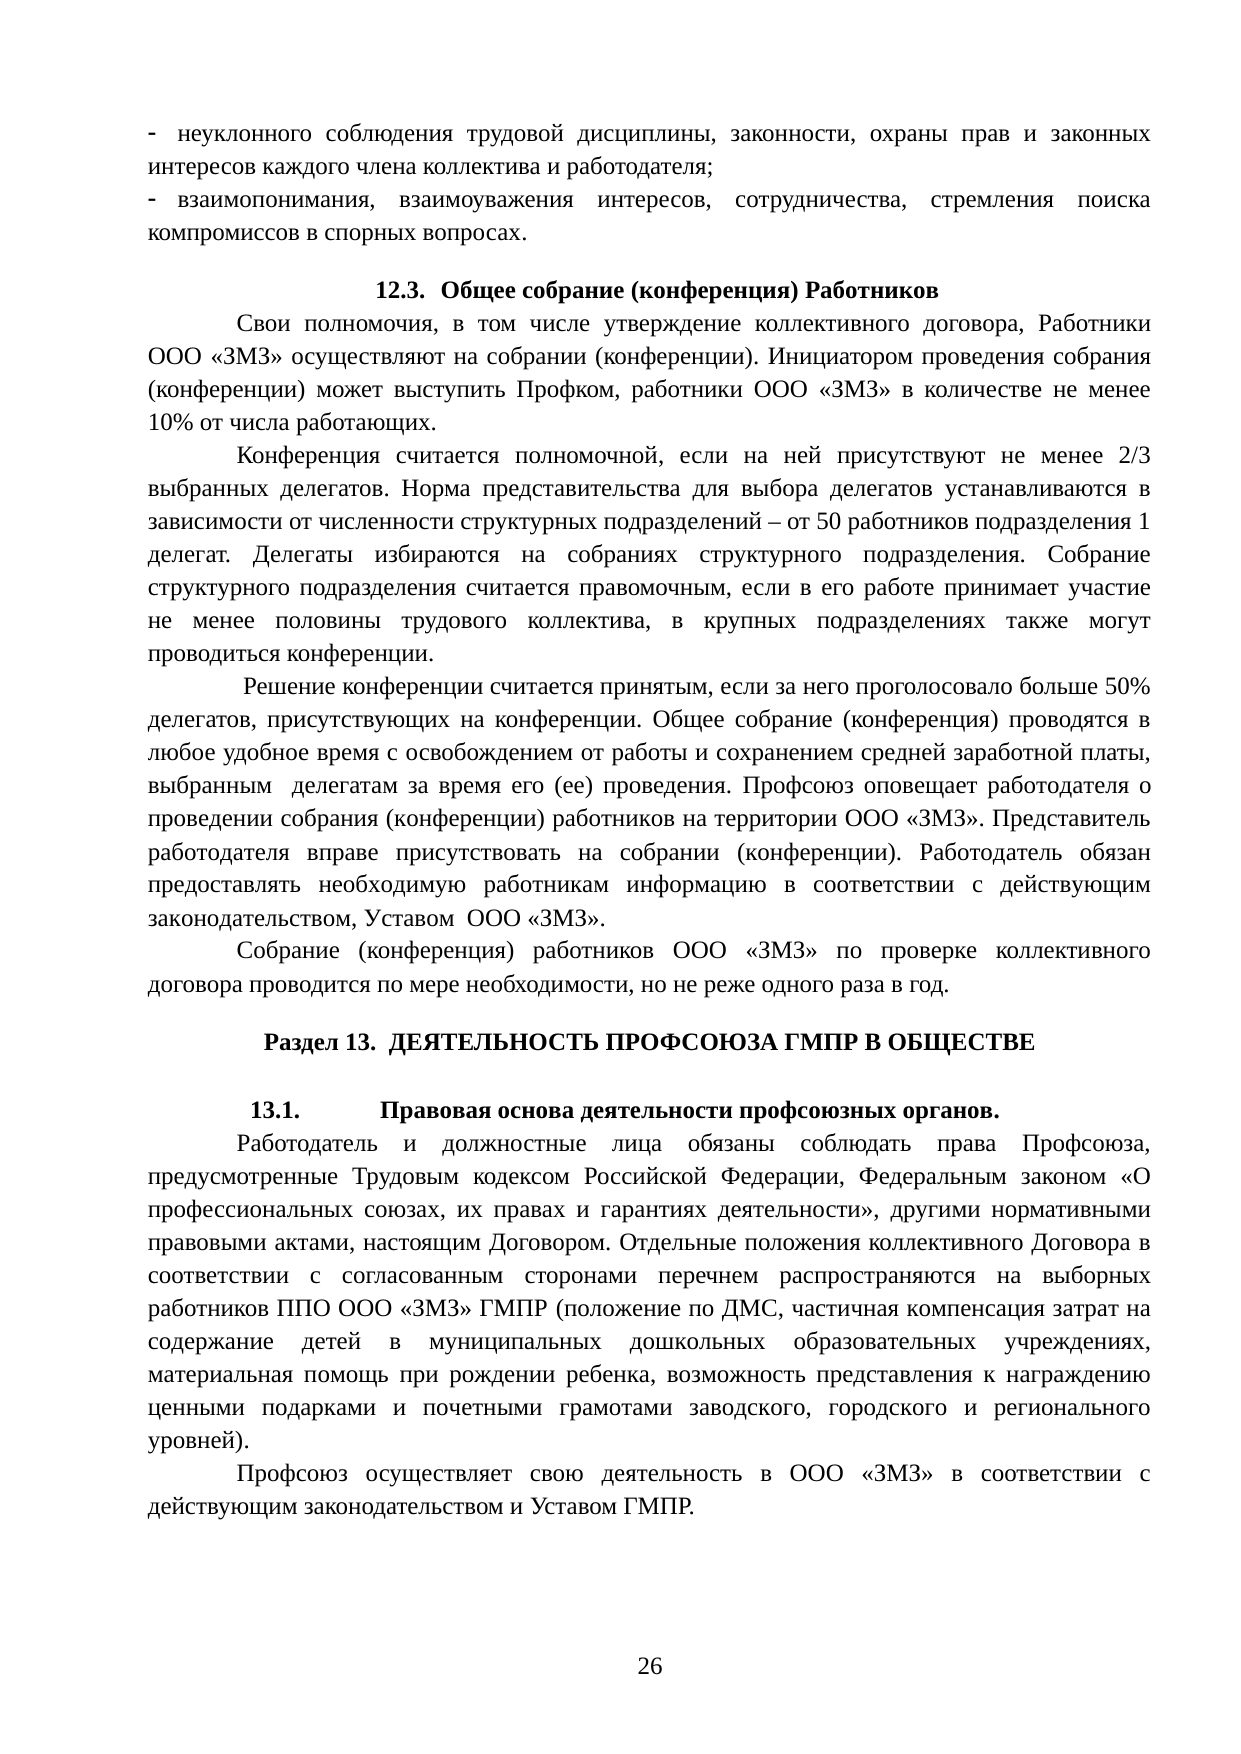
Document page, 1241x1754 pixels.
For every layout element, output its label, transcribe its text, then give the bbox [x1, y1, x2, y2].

text Работодатель и должностные лица обязаны соблюдать права Профсоюза, предусмотренные Трудовым кодексом Российской Федерации, Федеральным законом «О профессиональных союзах, их правах и гарантиях деятельности», другими нормативными правовыми актами, настоящим Договором. Отдельные положения коллективного Договора в соответствии с согласованным сторонами перечнем распространяются на выборных работников ППО ООО «ЗМЗ» ГМПР (положение по ДМС, частичная компенсация затрат на содержание детей в муниципальных дошкольных образовательных учреждениях, материальная помощь при рождении ребенка, возможность представления к награждению ценными подарками и почетными грамотами заводского, городского и регионального уровней). [148, 1128, 1152, 1326]
list неуклонного соблюдения трудовой дисциплины, законности, охраны прав и законных интересов каждого члена коллектива и работодателя; [148, 118, 1152, 180]
text Свои полномочия, в том числе утверждение коллективного договора, Работники ООО «ЗМЗ» осуществляют на собрании (конференции). Инициатором проведения собрания (конференции) может выступить Профком, работники ООО «ЗМЗ» в количестве не менее 10% от числа работающих. [148, 308, 1152, 436]
list Правовая основа деятельности профсоюзных органов. [98, 1095, 1152, 1123]
text Собрание (конференция) работников ООО «ЗМЗ» по проверке коллективного договора проводится по мере необходимости, но не реже одного раза в год. [148, 936, 1152, 997]
list взаимопонимания, взаимоуважения интересов, сотрудничества, стремления поиска компромиссов в спорных вопросах. [148, 184, 1152, 246]
text Решение конференции считается принятым, если за него проголосовало больше 50% делегатов, присутствующих на конференции. Общее собрание (конференция) проводятся в любое удобное время с освобождением от работы и сохранением средней заработной платы, выбранным делегатам за время его (ее) проведения. Профсоюз оповещает работодателя о проведении собрания (конференции) работников на территории ООО «ЗМЗ». Представитель работодателя вправе присутствовать на собрании (конференции). Работодатель обязан предоставлять необходимую работникам информацию в соответствии с действующим законодательством, Уставом ООО «ЗМЗ». [148, 671, 1152, 931]
list Общее собрание (конференция) Работников [148, 275, 1152, 304]
text Профсоюз осуществляет свою деятельность в ООО «ЗМЗ» в соответствии с действующим законодательством и Уставом ГМПР. [148, 1458, 1152, 1520]
text Конференция считается полномочной, если на ней присутствуют не менее 2/3 выбранных делегатов. Норма представительства для выбора делегатов устанавливаются в зависимости от численности структурных подразделений – от 50 работников подразделения 1 делегат. Делегаты избираются на собраниях структурного подразделения. Собрание структурного подразделения считается правомочным, если в его работе принимает участие не менее половины трудового коллектива, в крупных подразделениях также могут проводиться конференции. [148, 440, 1152, 667]
subtitle Раздел 13. ДЕЯТЕЛЬНОСТЬ ПРОФСОЮЗА ГМПР В ОБЩЕСТВЕ [148, 1027, 1152, 1055]
